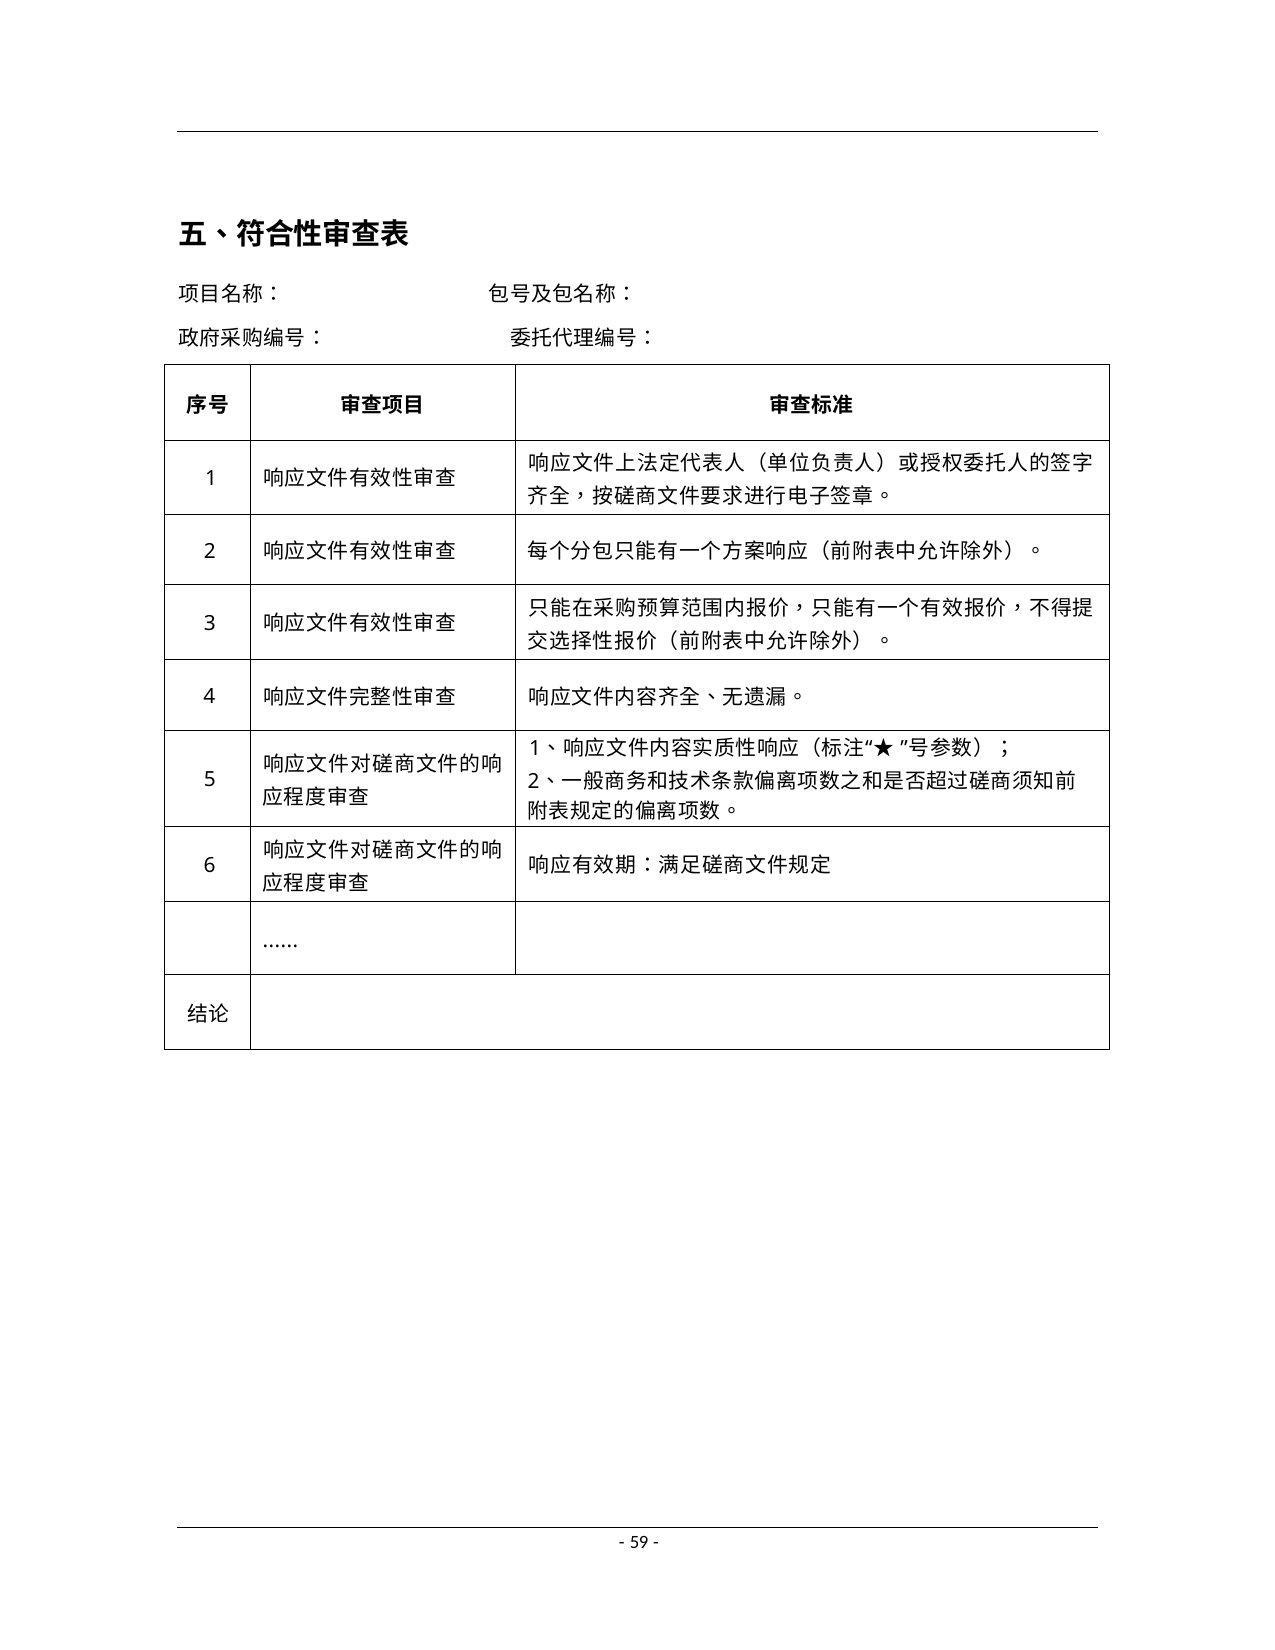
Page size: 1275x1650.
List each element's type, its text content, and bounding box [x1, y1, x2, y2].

table_cell 响应文件内容齐全、无遗漏。 [516, 660, 1109, 729]
table_cell 响应有效期：满足磋商文件规定 [516, 827, 1109, 901]
table_cell [251, 975, 1109, 1049]
table_cell 响应文件对磋商文件的响应程度审查 [251, 827, 515, 901]
text 政府采购编号： 委托代理编号： [178, 324, 1110, 351]
table_cell 每个分包只能有一个方案响应（前附表中允许除外）。 [516, 515, 1109, 584]
table_header 审查项目 [251, 365, 515, 440]
table_cell 响应文件有效性审查 [251, 515, 515, 584]
table_cell 只能在采购预算范围内报价，只能有一个有效报价，不得提交选择性报价（前附表中允许除外）。 [516, 585, 1109, 659]
table_cell 5 [165, 731, 250, 826]
table_cell 2 [165, 515, 250, 584]
text 项目名称： 包号及包名称： [178, 280, 1110, 307]
table_cell 结论 [165, 975, 250, 1049]
table_header 序号 [165, 365, 250, 440]
table_cell 响应文件有效性审查 [251, 585, 515, 659]
table_cell 4 [165, 660, 250, 729]
table_cell 响应文件上法定代表人（单位负责人）或授权委托人的签字齐全，按磋商文件要求进行电子签章。 [516, 441, 1109, 513]
table_header 审查标准 [516, 365, 1109, 440]
table_cell 1、响应文件内容实质性响应（标注“★ ”号参数）； 2、一般商务和技术条款偏离项数之和是否超过磋商须知前附表规定的偏离项数。 [516, 731, 1109, 826]
table_cell 3 [165, 585, 250, 659]
table_cell ...... [251, 902, 515, 974]
table_cell [165, 902, 250, 974]
table_cell 响应文件对磋商文件的响应程度审查 [251, 731, 515, 826]
table_cell 响应文件完整性审查 [251, 660, 515, 729]
table_cell 响应文件有效性审查 [251, 441, 515, 513]
text 五、符合性审查表 [179, 216, 1110, 252]
table_cell 1 [165, 441, 250, 513]
table_cell 6 [165, 827, 250, 901]
table_cell [516, 902, 1109, 974]
